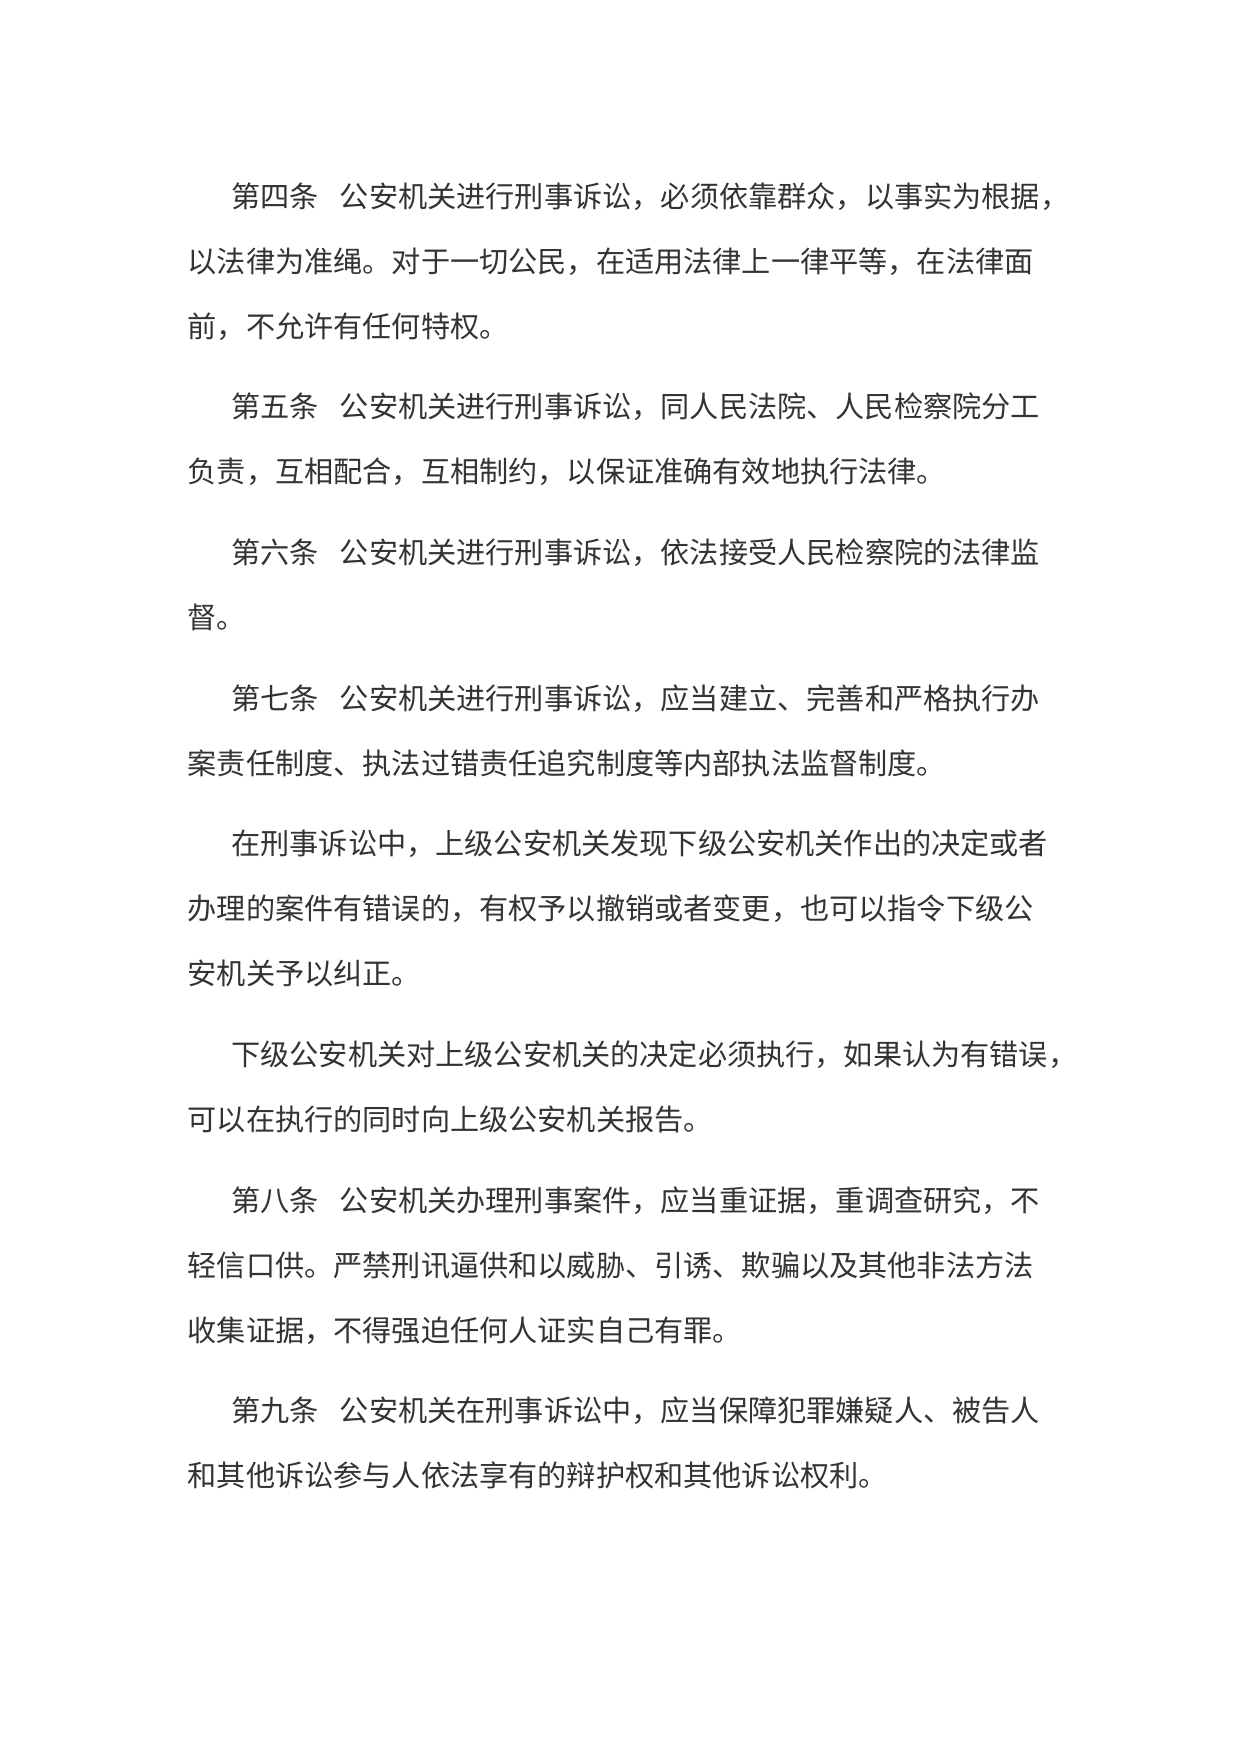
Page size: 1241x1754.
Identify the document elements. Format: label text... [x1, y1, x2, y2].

text 第六条 公安机关进行刑事诉讼，依法接受人民检察院的法律监督。 [187, 518, 1053, 648]
text 第八条 公安机关办理刑事案件，应当重证据，重调查研究，不轻信口供。严禁刑讯逼供和以威胁、引诱、欺骗以及其他非法方法收集证据，不得强迫任何人证实自己有罪。 [187, 1166, 1053, 1361]
text 第四条 公安机关进行刑事诉讼，必须依靠群众，以事实为根据，以法律为准绳。对于一切公民，在适用法律上一律平等，在法律面前，不允许有任何特权。 [187, 162, 1053, 357]
text 第五条 公安机关进行刑事诉讼，同人民法院、人民检察院分工负责，互相配合，互相制约，以保证准确有效地执行法律。 [187, 373, 1053, 503]
text 下级公安机关对上级公安机关的决定必须执行，如果认为有错误，可以在执行的同时向上级公安机关报告。 [187, 1020, 1053, 1150]
text 在刑事诉讼中，上级公安机关发现下级公安机关作出的决定或者办理的案件有错误的，有权予以撤销或者变更，也可以指令下级公安机关予以纠正。 [187, 809, 1053, 1004]
text 第九条 公安机关在刑事诉讼中，应当保障犯罪嫌疑人、被告人和其他诉讼参与人依法享有的辩护权和其他诉讼权利。 [187, 1376, 1053, 1506]
text 第七条 公安机关进行刑事诉讼，应当建立、完善和严格执行办案责任制度、执法过错责任追究制度等内部执法监督制度。 [187, 664, 1053, 794]
